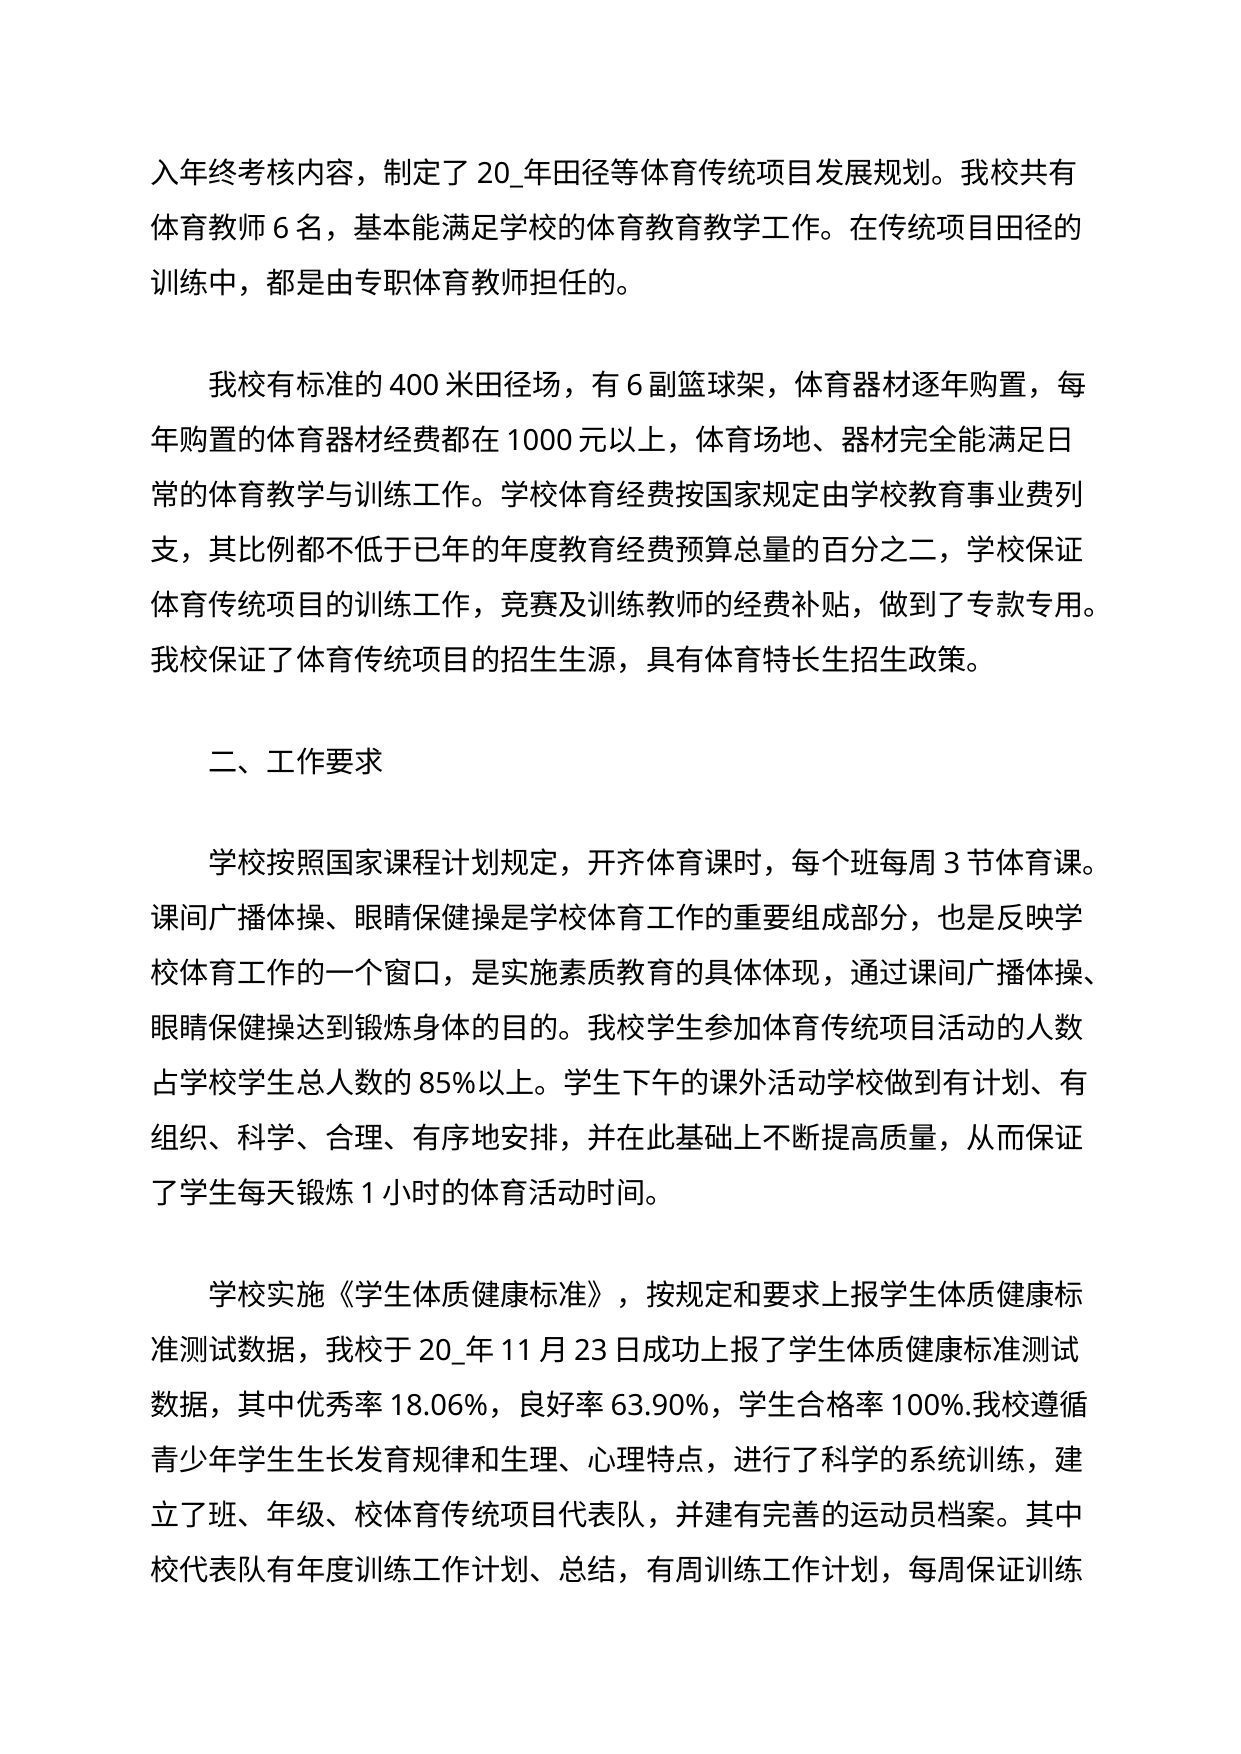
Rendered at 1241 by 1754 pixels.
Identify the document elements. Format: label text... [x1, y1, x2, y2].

text 二、工作要求 [150, 738, 1090, 781]
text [150, 1272, 1090, 1588]
text 我校有标准的400米田径场，有6副篮球架，体育器材逐年购置，每年购置的体育器材经费都在1000元以上，体育场地、器材完全能满足日常的体育教学与训练工作。学校体育经费按国家规定由学校教育事业费列支，其比例都不低于已年的年度教育经费预算总量的百分之二，学校保证体育传统项目的训练工作，竞赛及训练教师的经费补贴，做到了专款专用。我校保证了体育传统项目的招生生源，具有体育特长生招生政策。 [150, 362, 1090, 679]
text 学校按照国家课程计划规定，开齐体育课时，每个班每周3节体育课。课间广播体操、眼睛保健操是学校体育工作的重要组成部分，也是反映学校体育工作的一个窗口，是实施素质教育的具体体现，通过课间广播体操、眼睛保健操达到锻炼身体的目的。我校学生参加体育传统项目活动的人数占学校学生总人数的85%以上。学生下午的课外活动学校做到有计划、有组织、科学、合理、有序地安排，并在此基础上不断提高质量，从而保证了学生每天锻炼1小时的体育活动时间。 [150, 840, 1090, 1212]
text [150, 150, 1090, 302]
